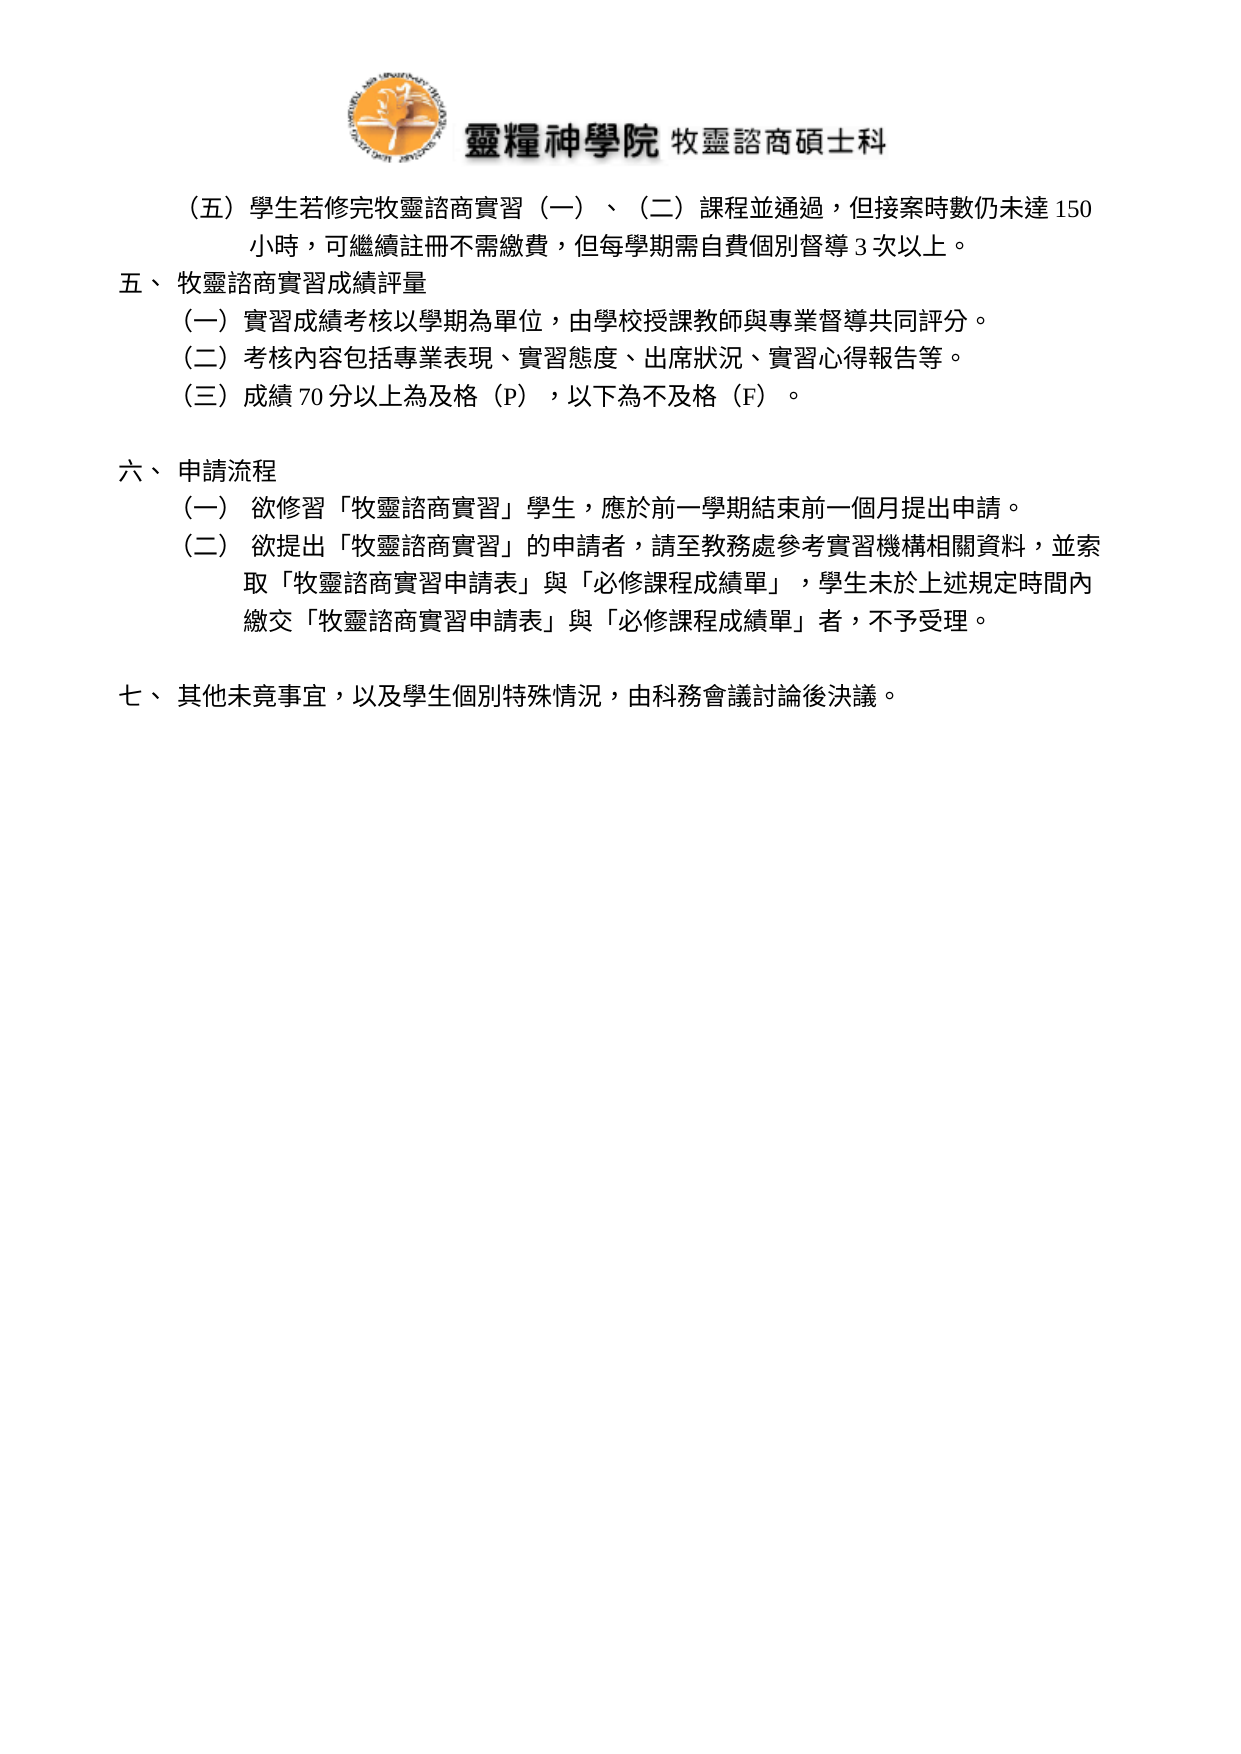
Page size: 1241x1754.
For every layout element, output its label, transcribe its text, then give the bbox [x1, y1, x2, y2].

text （三）成績70分以上為及格（P），以下為不及格（F）。 [168, 376, 1107, 413]
text （五）學生若修完牧靈諮商實習（一）、（二）課程並通過，但接案時數仍未達150小時，可繼續註冊不需繳費，但每學期需自費個別督導3次以上。 [174, 188, 1107, 263]
list 欲修習「牧靈諮商實習」學生，應於前一學期結束前一個月提出申請。 [168, 488, 1107, 526]
list 申請流程 [118, 451, 1107, 488]
text （一）實習成績考核以學期為單位，由學校授課教師與專業督導共同評分。 [168, 301, 1107, 338]
list 欲提出「牧靈諮商實習」的申請者，請至教務處參考實習機構相關資料，並索取「牧靈諮商實習申請表」與「必修課程成績單」，學生未於上述規定時間內繳交「牧靈諮商實習申請表」與「必修課程成績單」者，不予受理。 [168, 526, 1107, 638]
text （二）考核內容包括專業表現、實習態度、出席狀況、實習心得報告等。 [168, 338, 1107, 376]
list 牧靈諮商實習成績評量 [118, 263, 1107, 301]
picture [328, 59, 898, 174]
list 其他未竟事宜，以及學生個別特殊情況，由科務會議討論後決議。 [118, 676, 1107, 713]
